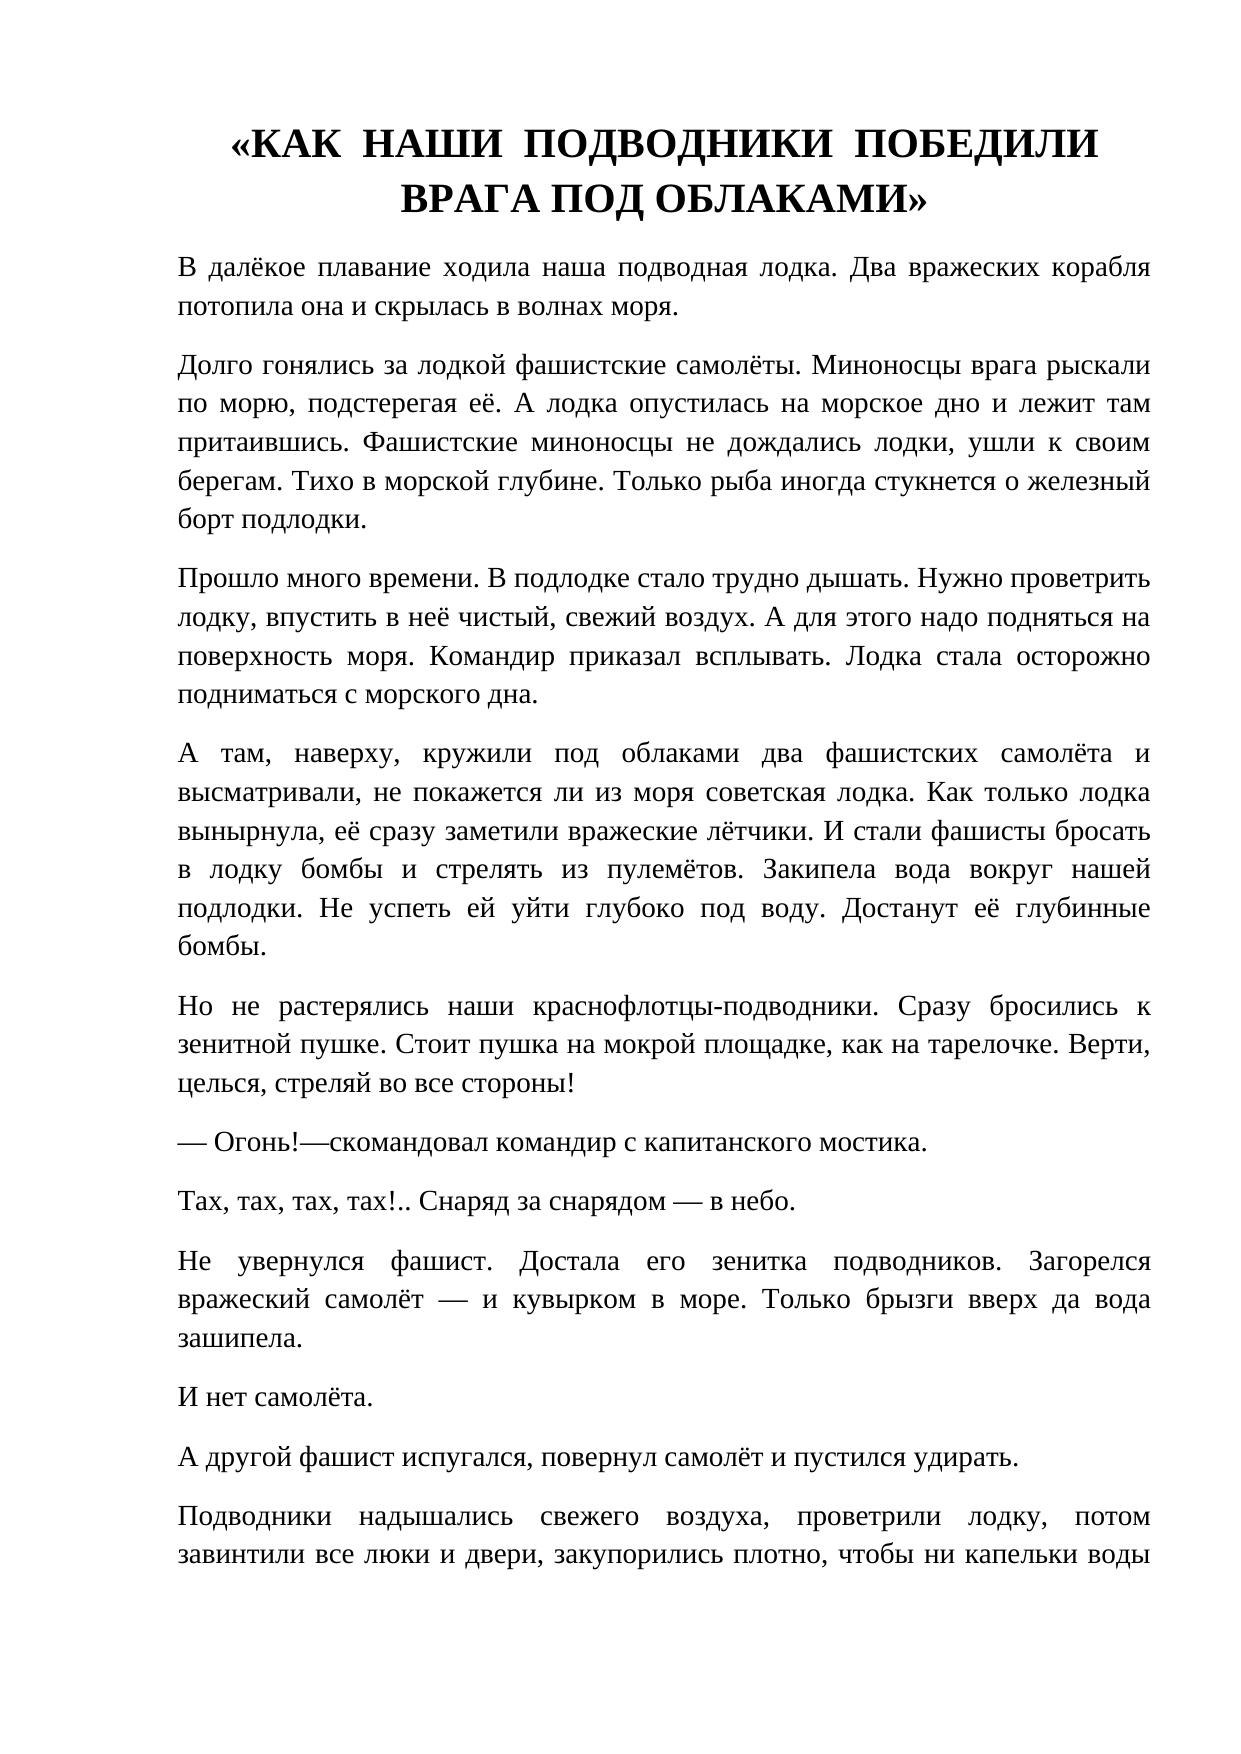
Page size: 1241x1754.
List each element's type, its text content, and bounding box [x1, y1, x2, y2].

text Прошло много времени. В подлодке стало трудно дышать. Нужно проветрить лодку, впустить в неё чистый, свежий воздух. А для этого надо подняться на поверхность моря. Командир приказал всплывать. Лодка стала осторожно подниматься с морского дна. [177, 561, 1152, 710]
text А другой фашист испугался, повернул самолёт и пустился удирать. [177, 1439, 1152, 1472]
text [177, 1498, 1152, 1570]
text Tax, тах, тах, тах!.. Снаряд за снарядом — в небо. [177, 1183, 1152, 1217]
text В далёкое плавание ходила наша подводная лодка. Два вражеских корабля потопила она и скрылась в волнах моря. [177, 249, 1152, 321]
text И нет самолёта. [177, 1379, 1152, 1413]
text — Огонь!—скомандовал командир с капитанского мостика. [177, 1124, 1152, 1158]
text Не увернулся фашист. Достала его зенитка подводников. Загорелся вражеский самолёт — и кувырком в море. Только брызги вверх да вода зашипела. [177, 1243, 1152, 1353]
text А там, наверху, кружили под облаками два фашистских самолёта и высматривали, не покажется ли из моря советская лодка. Как только лодка вынырнула, её сразу заметили вражеские лётчики. И стали фашисты бросать в лодку бомбы и стрелять из пулемётов. Закипела вода вокруг нашей подлодки. Не успеть ей уйти глубоко под воду. Достанут её глубинные бомбы. [177, 736, 1152, 962]
text Но не растерялись наши краснофлотцы-подводники. Сразу бросились к зенитной пушке. Стоит пушка на мокрой площадке, как на тарелочке. Верти, целься, стреляй во все стороны! [177, 988, 1152, 1098]
text «КАК НАШИ ПОДВОДНИКИ ПОБЕДИЛИ ВРАГА ПОД ОБЛАКАМИ» [177, 118, 1152, 221]
text Долго гонялись за лодкой фашистские самолёты. Миноносцы врага рыскали по морю, подстерегая её. А лодка опустилась на морское дно и лежит там притаившись. Фашистские миноносцы не дождались лодки, ушли к своим берегам. Тихо в морской глубине. Только рыба иногда стукнется о железный борт подлодки. [177, 347, 1152, 535]
